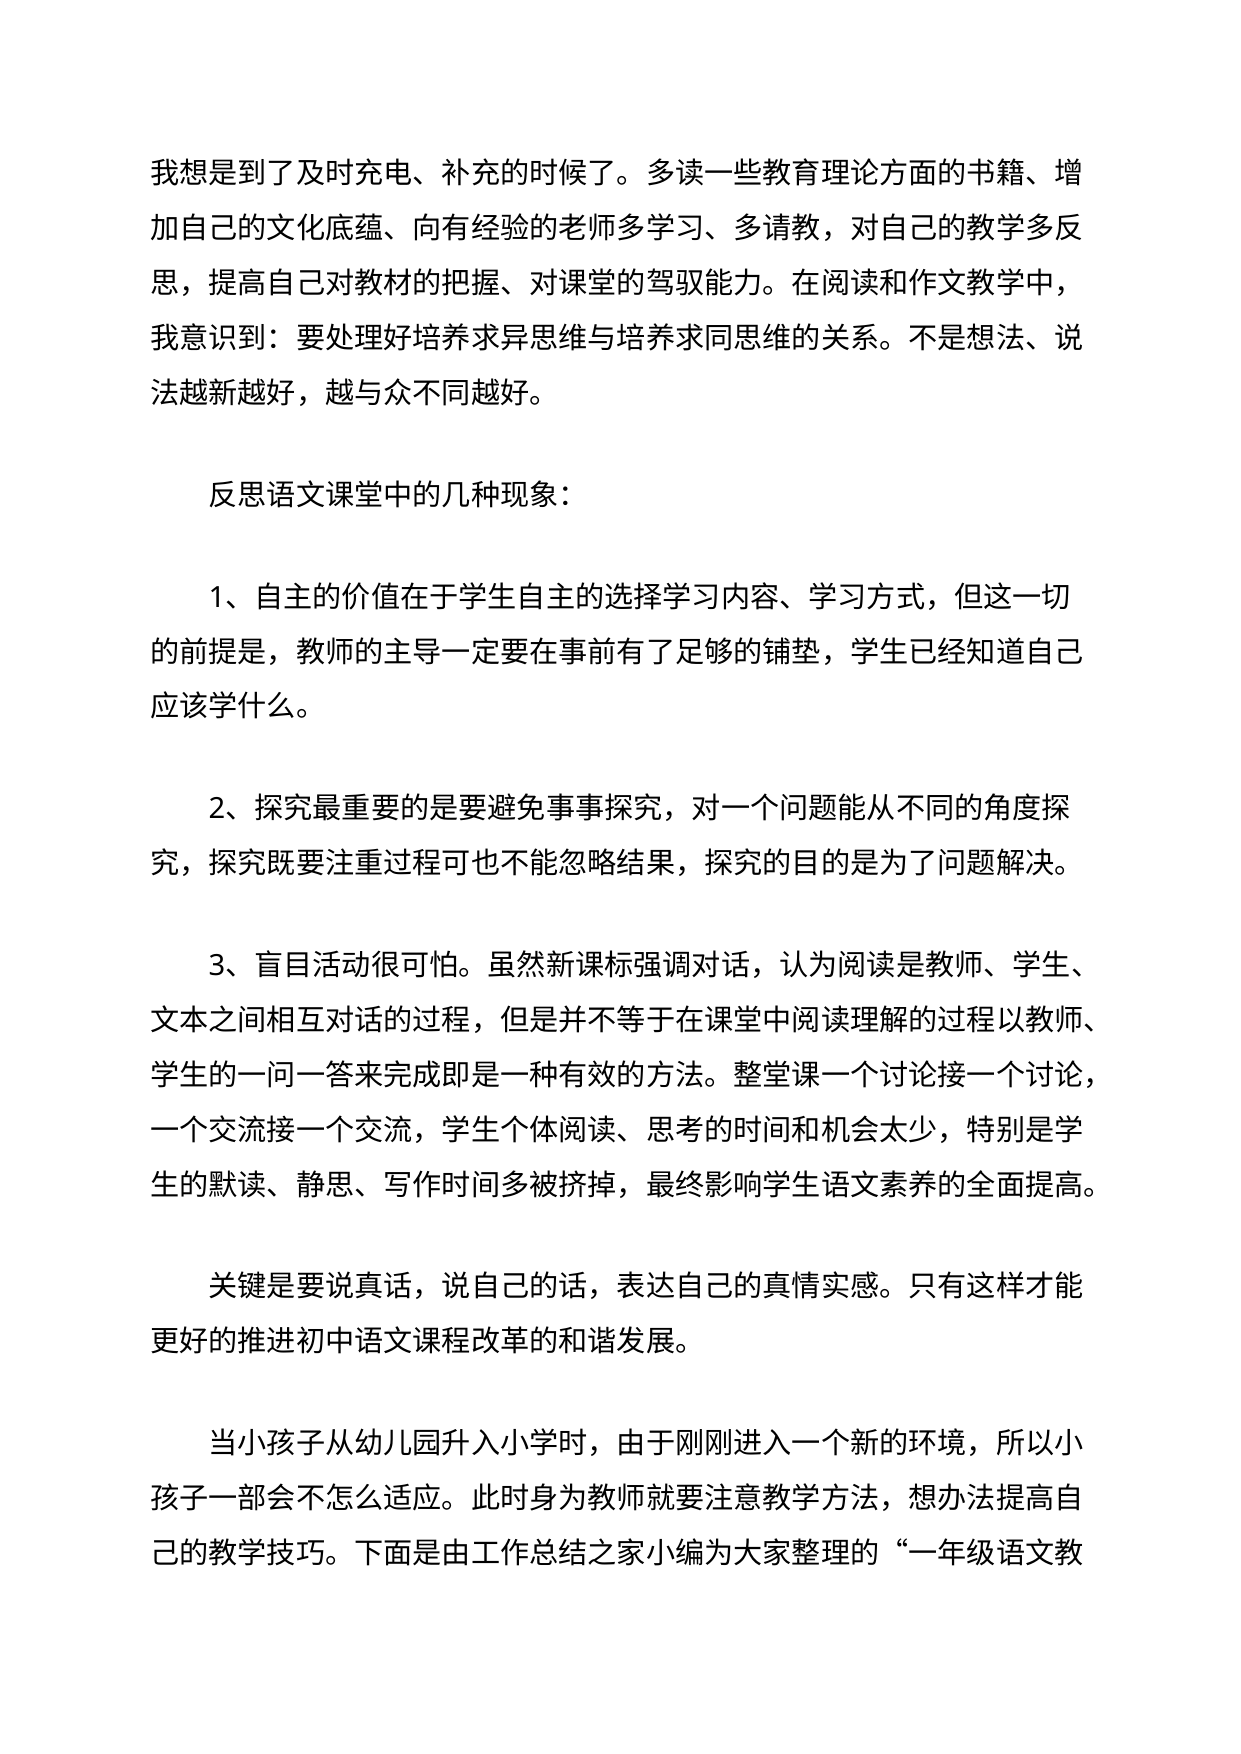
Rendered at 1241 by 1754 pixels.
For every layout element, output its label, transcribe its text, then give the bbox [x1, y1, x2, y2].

text 关键是要说真话，说自己的话，表达自己的真情实感。只有这样才能更好的推进初中语文课程改革的和谐发展。 [150, 1263, 1090, 1360]
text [150, 150, 1090, 412]
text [150, 1420, 1090, 1572]
text 2、探究最重要的是要避免事事探究，对一个问题能从不同的角度探究，探究既要注重过程可也不能忽略结果，探究的目的是为了问题解决。 [150, 785, 1090, 882]
text 反思语文课堂中的几种现象： [150, 471, 1090, 514]
text 1、自主的价值在于学生自主的选择学习内容、学习方式，但这一切的前提是，教师的主导一定要在事前有了足够的铺垫，学生已经知道自己应该学什么。 [150, 573, 1090, 725]
text 3、盲目活动很可怕。虽然新课标强调对话，认为阅读是教师、学生、文本之间相互对话的过程，但是并不等于在课堂中阅读理解的过程以教师、学生的一问一答来完成即是一种有效的方法。整堂课一个讨论接一个讨论，一个交流接一个交流，学生个体阅读、思考的时间和机会太少，特别是学生的默读、静思、写作时间多被挤掉，最终影响学生语文素养的全面提高。 [150, 942, 1090, 1203]
